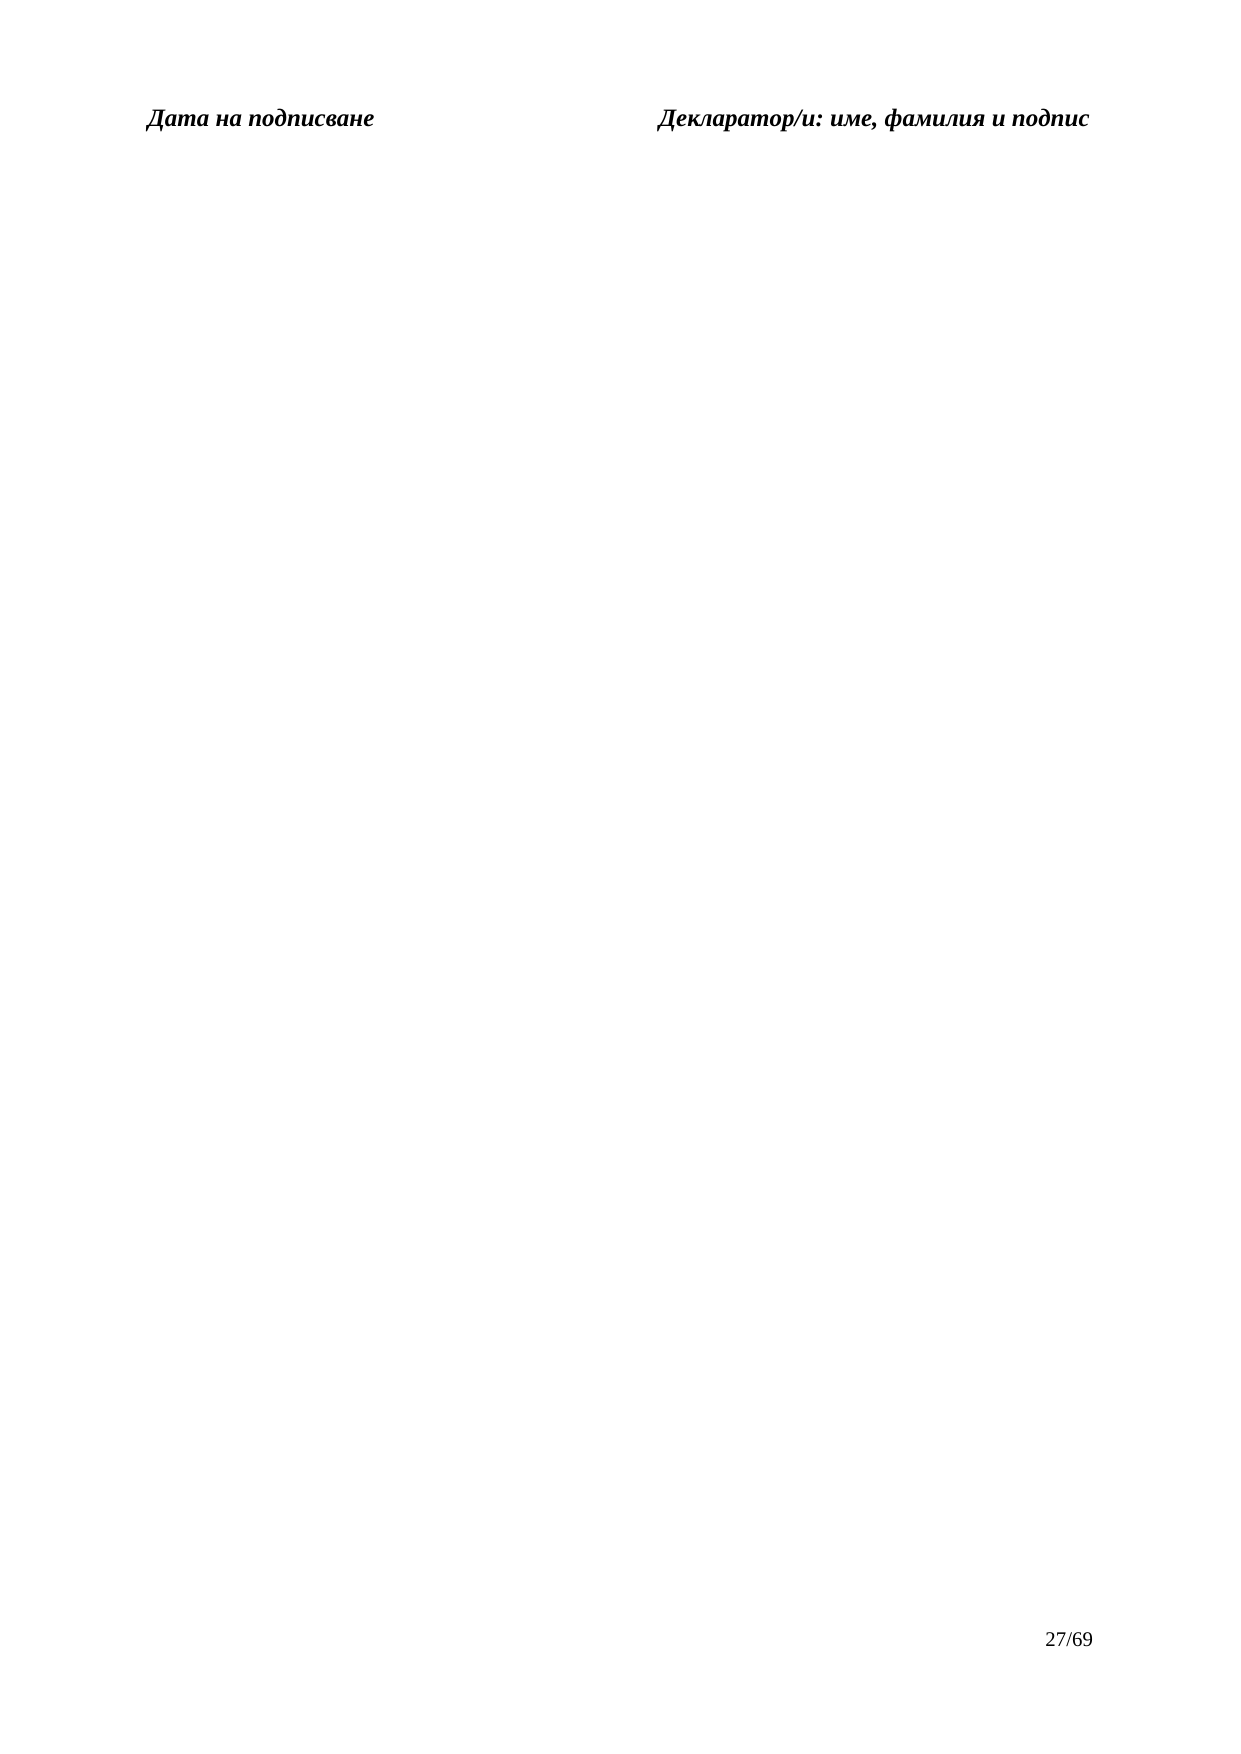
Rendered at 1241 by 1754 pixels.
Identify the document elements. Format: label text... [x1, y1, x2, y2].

text Дата на подписване Декларатор/и: име, фамилия и подпис [148, 103, 1093, 132]
